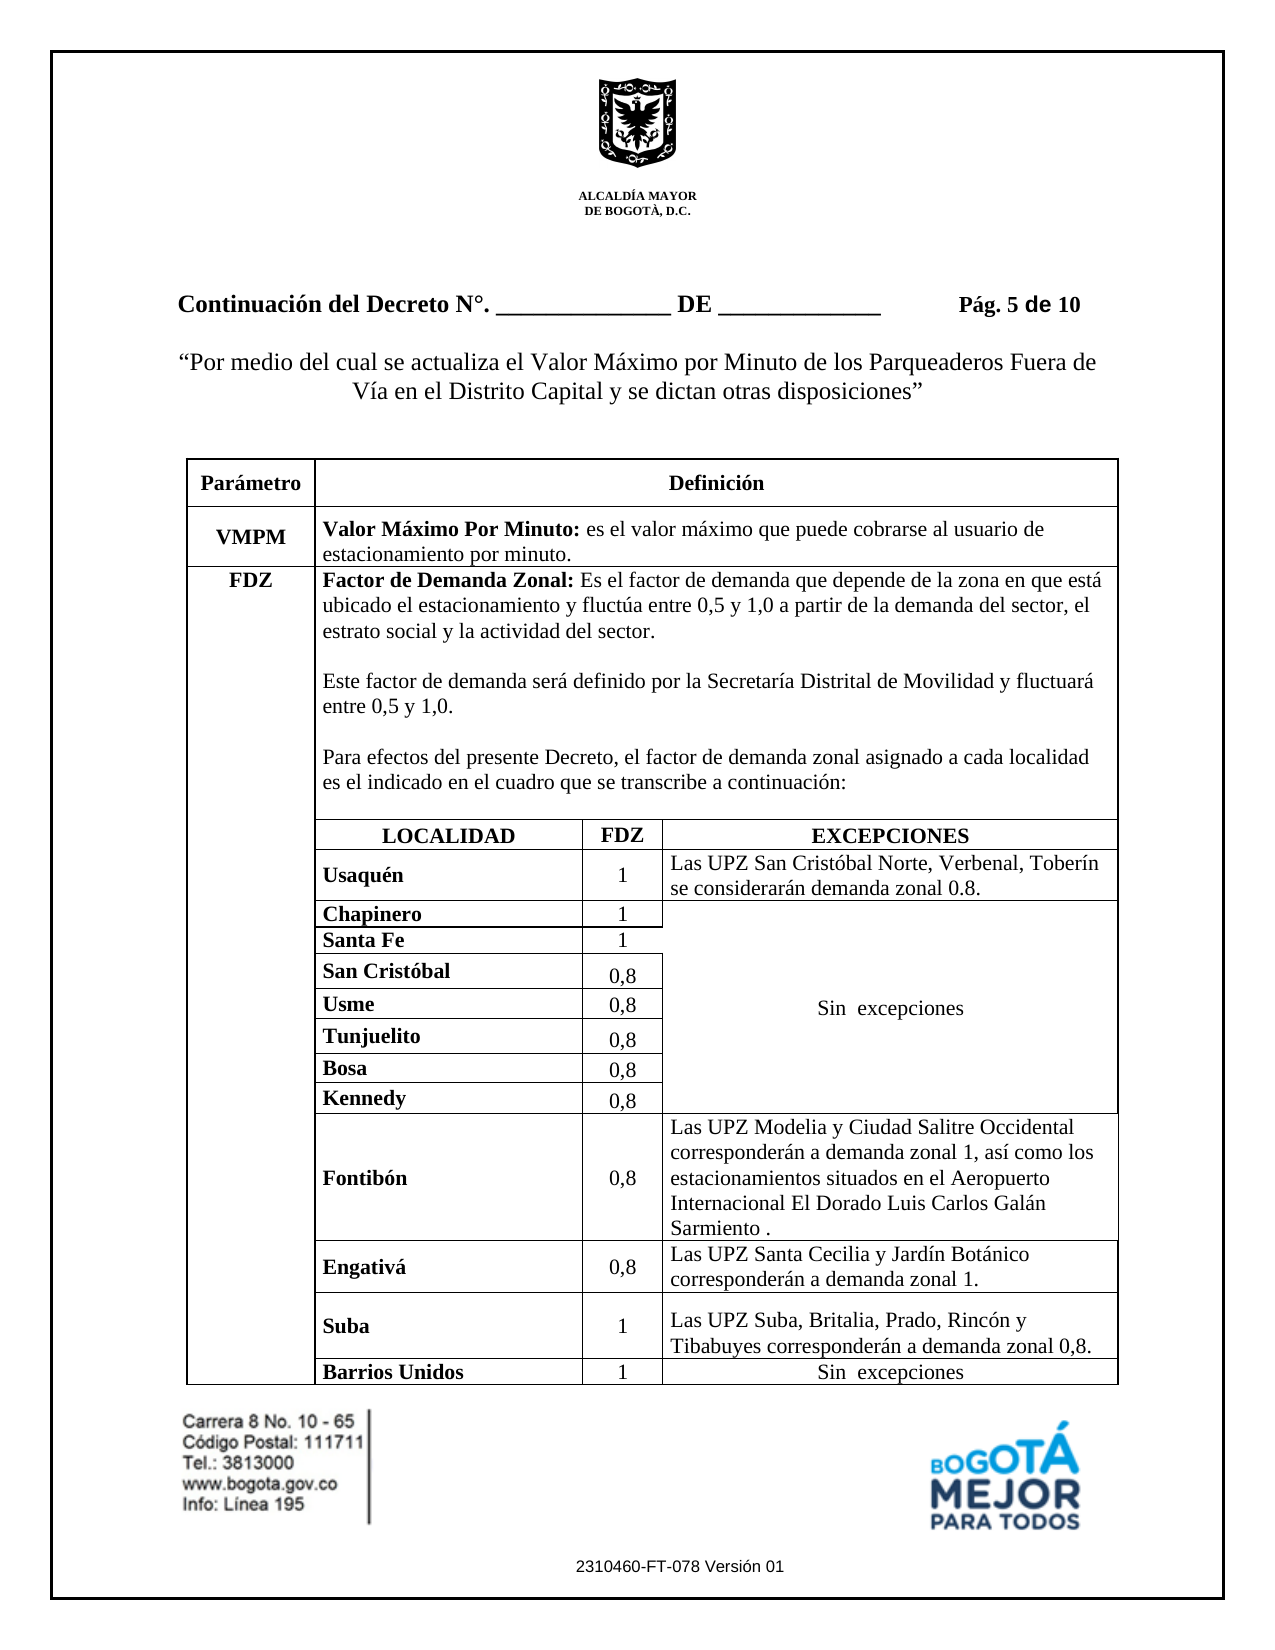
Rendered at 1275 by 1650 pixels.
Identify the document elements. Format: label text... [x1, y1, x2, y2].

table_cell 0,8 [583, 1054, 662, 1082]
table_cell 1 [583, 1359, 662, 1384]
table_cell 0,8 [583, 1241, 662, 1292]
table_cell Usaquén [316, 850, 582, 900]
table_cell San Cristóbal [316, 954, 582, 988]
table_cell Kennedy [316, 1083, 582, 1113]
table_cell Tunjuelito [316, 1019, 582, 1053]
table_cell Fontibón [316, 1114, 582, 1240]
table_cell Santa Fe [316, 928, 582, 953]
table_cell Las UPZ Santa Cecilia y Jardín Botánico corresponderán a demanda zonal 1. [663, 1241, 1117, 1292]
table_cell Usme [316, 989, 582, 1017]
table_cell Suba [316, 1293, 582, 1358]
table_cell 1 [583, 1293, 662, 1358]
table_cell 0,8 [583, 954, 662, 988]
table_cell 0,8 [583, 1083, 662, 1113]
table_header Parámetro [188, 460, 314, 506]
table_header Definición [316, 460, 1117, 506]
table_cell Las UPZ San Cristóbal Norte, Verbenal, Toberín se considerarán demanda zonal 0.8. [663, 850, 1117, 900]
table_cell 0,8 [583, 989, 662, 1017]
table_cell EXCEPCIONES [663, 820, 1117, 849]
table_cell FDZ [188, 567, 314, 1384]
picture [177, 1403, 378, 1538]
table_cell 1 [583, 928, 663, 953]
table_cell Sin excepciones [663, 901, 1117, 1113]
table_cell 1 [583, 850, 662, 900]
table_cell Sin excepciones [663, 1359, 1117, 1384]
table_cell Bosa [316, 1054, 582, 1082]
table_cell LOCALIDAD [316, 820, 582, 849]
table_cell 0,8 [583, 1114, 662, 1240]
table_cell Barrios Unidos [316, 1359, 582, 1384]
table_cell FDZ [583, 820, 662, 849]
table_cell 0,8 [583, 1019, 662, 1053]
table_cell Engativá [316, 1241, 582, 1292]
table_cell Chapinero [316, 901, 582, 926]
table_cell Valor Máximo Por Minuto: es el valor máximo que puede cobrarse al usuario de estacionamiento por minuto. [316, 507, 1117, 566]
table_cell Las UPZ Suba, Britalia, Prado, Rincón y Tibabuyes corresponderán a demanda zonal 0,8. [663, 1293, 1117, 1358]
table_cell Factor de Demanda Zonal: Es el factor de demanda que depende de la zona en que está ubicado el estacionamiento y fluctúa entre 0,5 y 1,0 a partir de la demanda del sector, el estrato social y la actividad del sector. Este factor de demanda será definido por la Secretaría Distrital de Movilidad y fluctuará entre 0,5 y 1,0. Para efectos del presente Decreto, el factor de demanda zonal asignado a cada localidad es el indicado en el cuadro que se transcribe a continuación: [316, 567, 1117, 819]
picture [599, 78, 676, 168]
table_cell Las UPZ Modelia y Ciudad Salitre Occidental corresponderán a demanda zonal 1, así como los estacionamientos situados en el Aeropuerto Internacional El Dorado Luis Carlos Galán Sarmiento . [663, 1114, 1118, 1240]
table_cell 1 [583, 901, 662, 926]
picture [924, 1419, 1098, 1538]
table_cell VMPM [188, 507, 314, 566]
